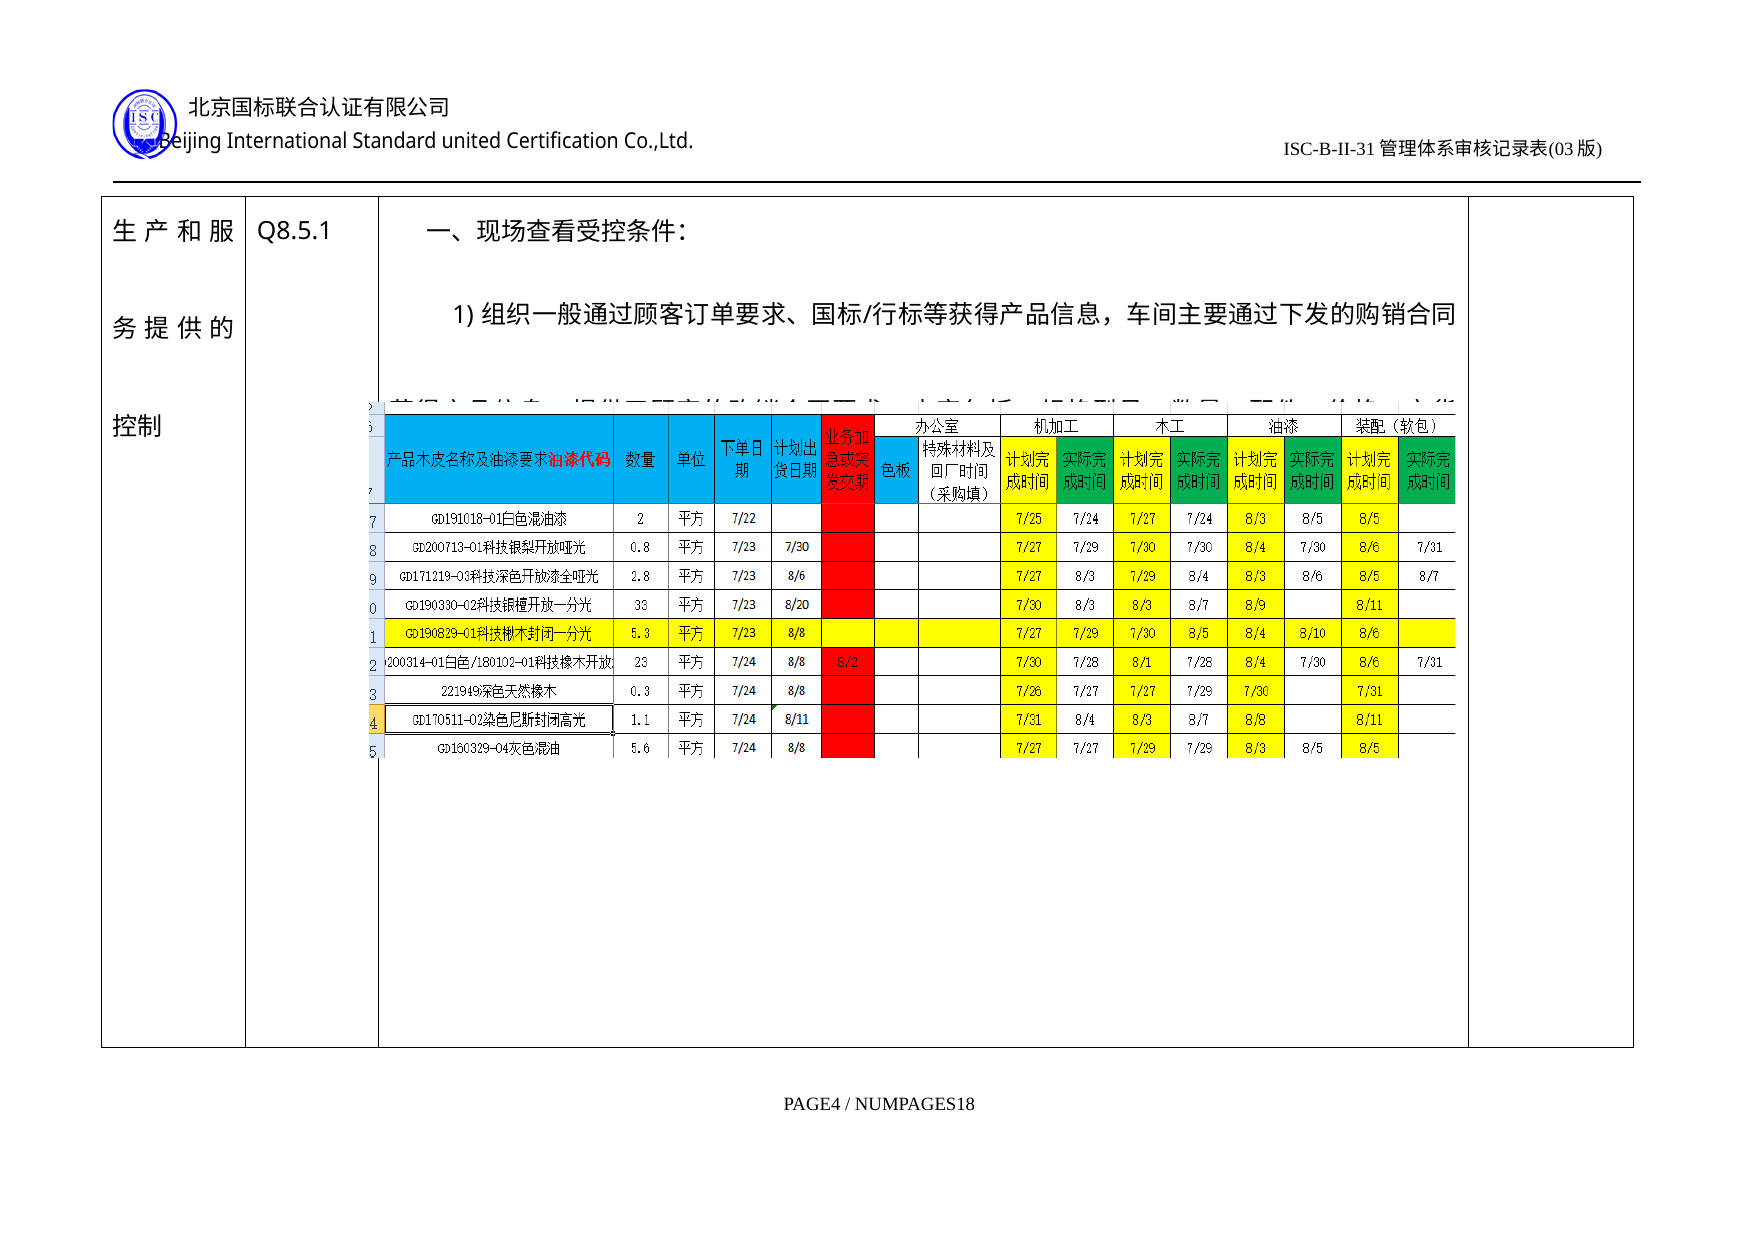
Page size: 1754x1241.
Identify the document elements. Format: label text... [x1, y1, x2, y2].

picture [369, 402, 1456, 758]
picture [112, 89, 180, 158]
table_cell 生产和服务提供的控制 [102, 197, 245, 1047]
table_cell Q8.5.1 [246, 197, 378, 1047]
table_cell [1469, 197, 1633, 1047]
